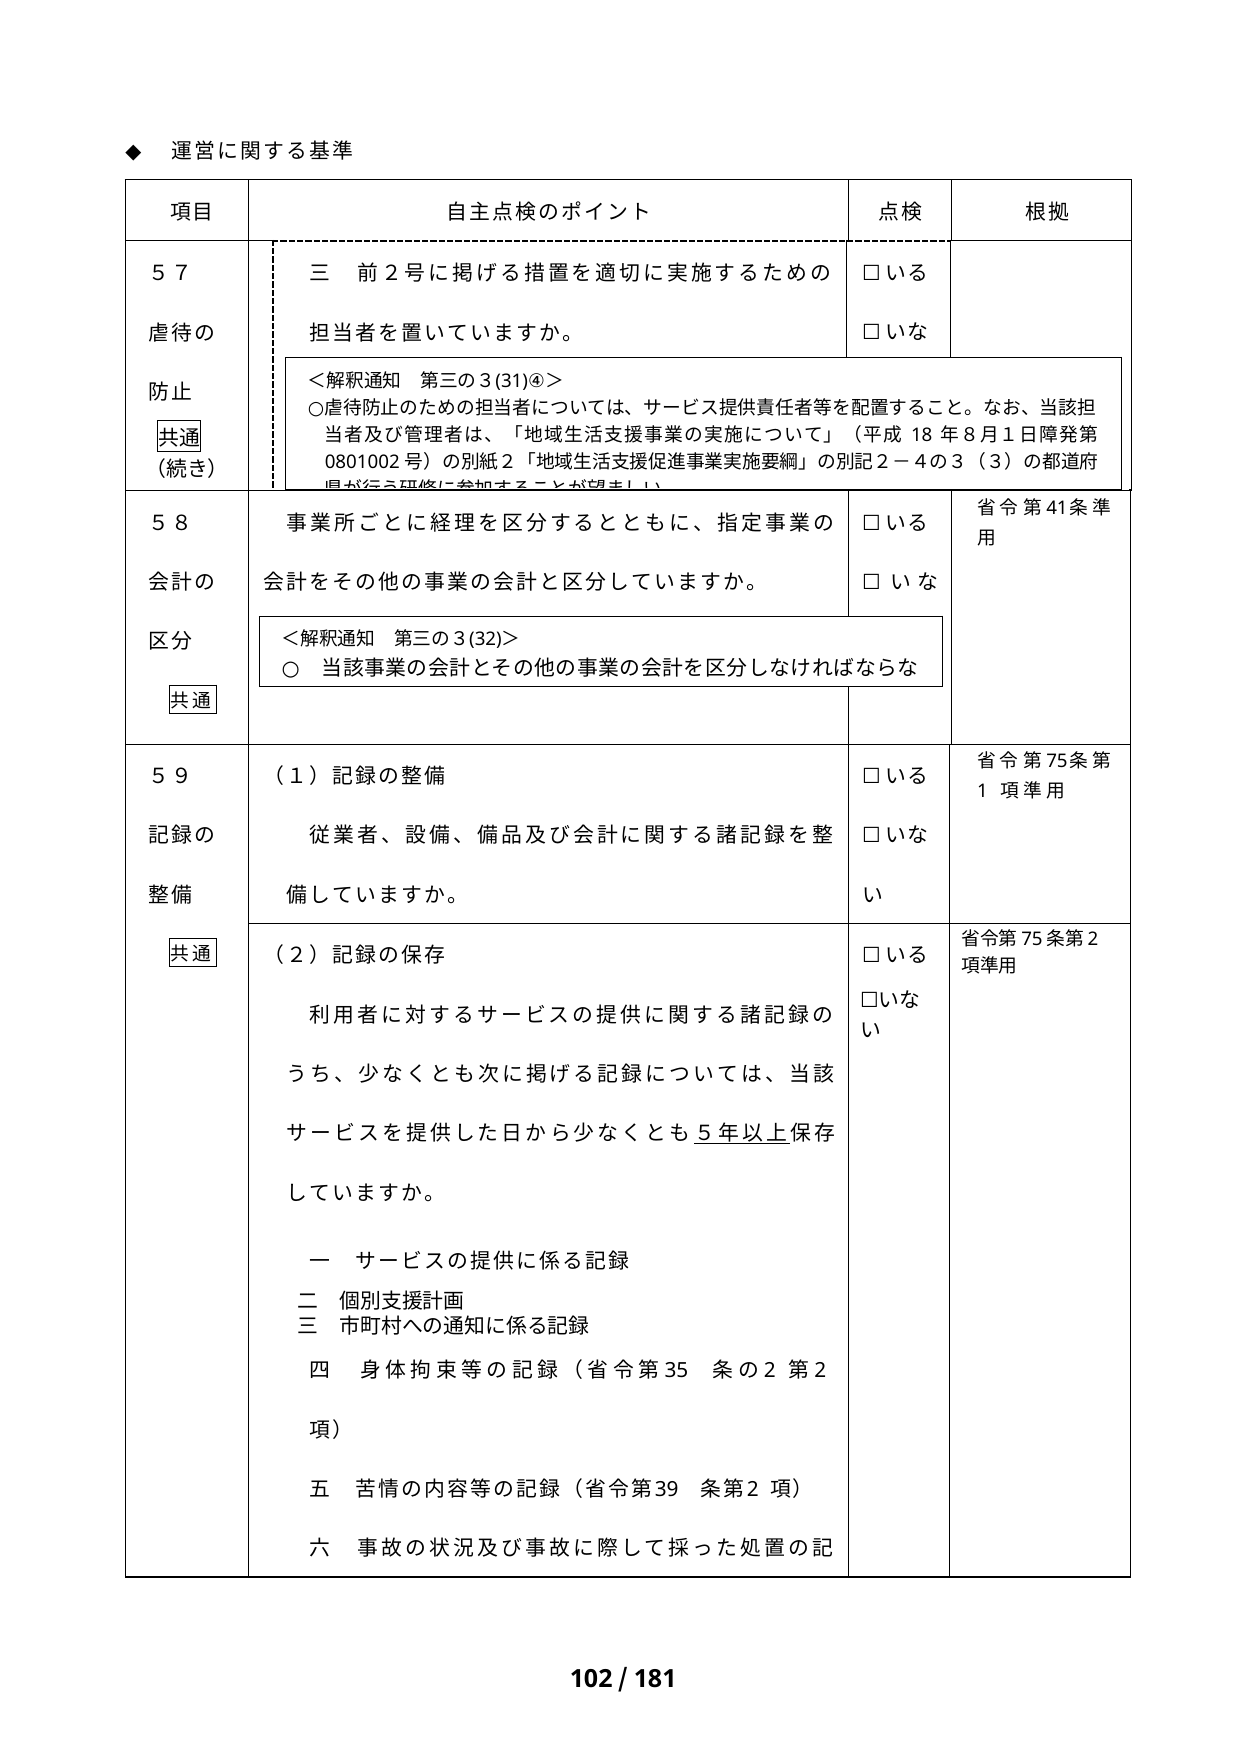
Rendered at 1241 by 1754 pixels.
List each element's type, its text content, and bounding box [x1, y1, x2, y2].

table_header 自主点検のポイント [249, 180, 848, 240]
table_cell ５７ 虐待の防止 共通 （続き） [126, 241, 248, 490]
table_cell 省令第41条準用 [952, 491, 1130, 744]
table_cell 省令第75条第2項準用 [950, 924, 1130, 1576]
table_cell ５９ 記録の整備 共通 [126, 745, 248, 1576]
table_cell ☐いる ☐いない [847, 240, 950, 357]
table_header 項目 [126, 180, 248, 240]
table_cell [249, 241, 273, 490]
table_header 点検 [849, 180, 951, 240]
table_cell ☐いる ☐いない [849, 491, 951, 744]
table_cell ☐いる ☐いない [849, 745, 949, 923]
table_cell ☐いる ☐いない [849, 924, 949, 1576]
table_cell 省令第75条第1項準用 [950, 745, 1130, 923]
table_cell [249, 924, 848, 1576]
table_cell 三 前２号に掲げる措置を適切に実施するための担当者を置いていますか。 虐待防止担当者職名・氏名 [273, 240, 846, 490]
table_cell （１）記録の整備 従業者、設備、備品及び会計に関する諸記録を整備していますか。 [249, 745, 848, 923]
text ◆ 運営に関する基準 [125, 120, 1115, 179]
table_cell ５８ 会計の区分 共通 [126, 491, 248, 744]
table_header 根拠 [952, 180, 1131, 240]
table_cell 事業所ごとに経理を区分するとともに、指定事業の会計をその他の事業の会計と区分していますか。 [249, 491, 848, 744]
table_cell [951, 241, 1131, 490]
